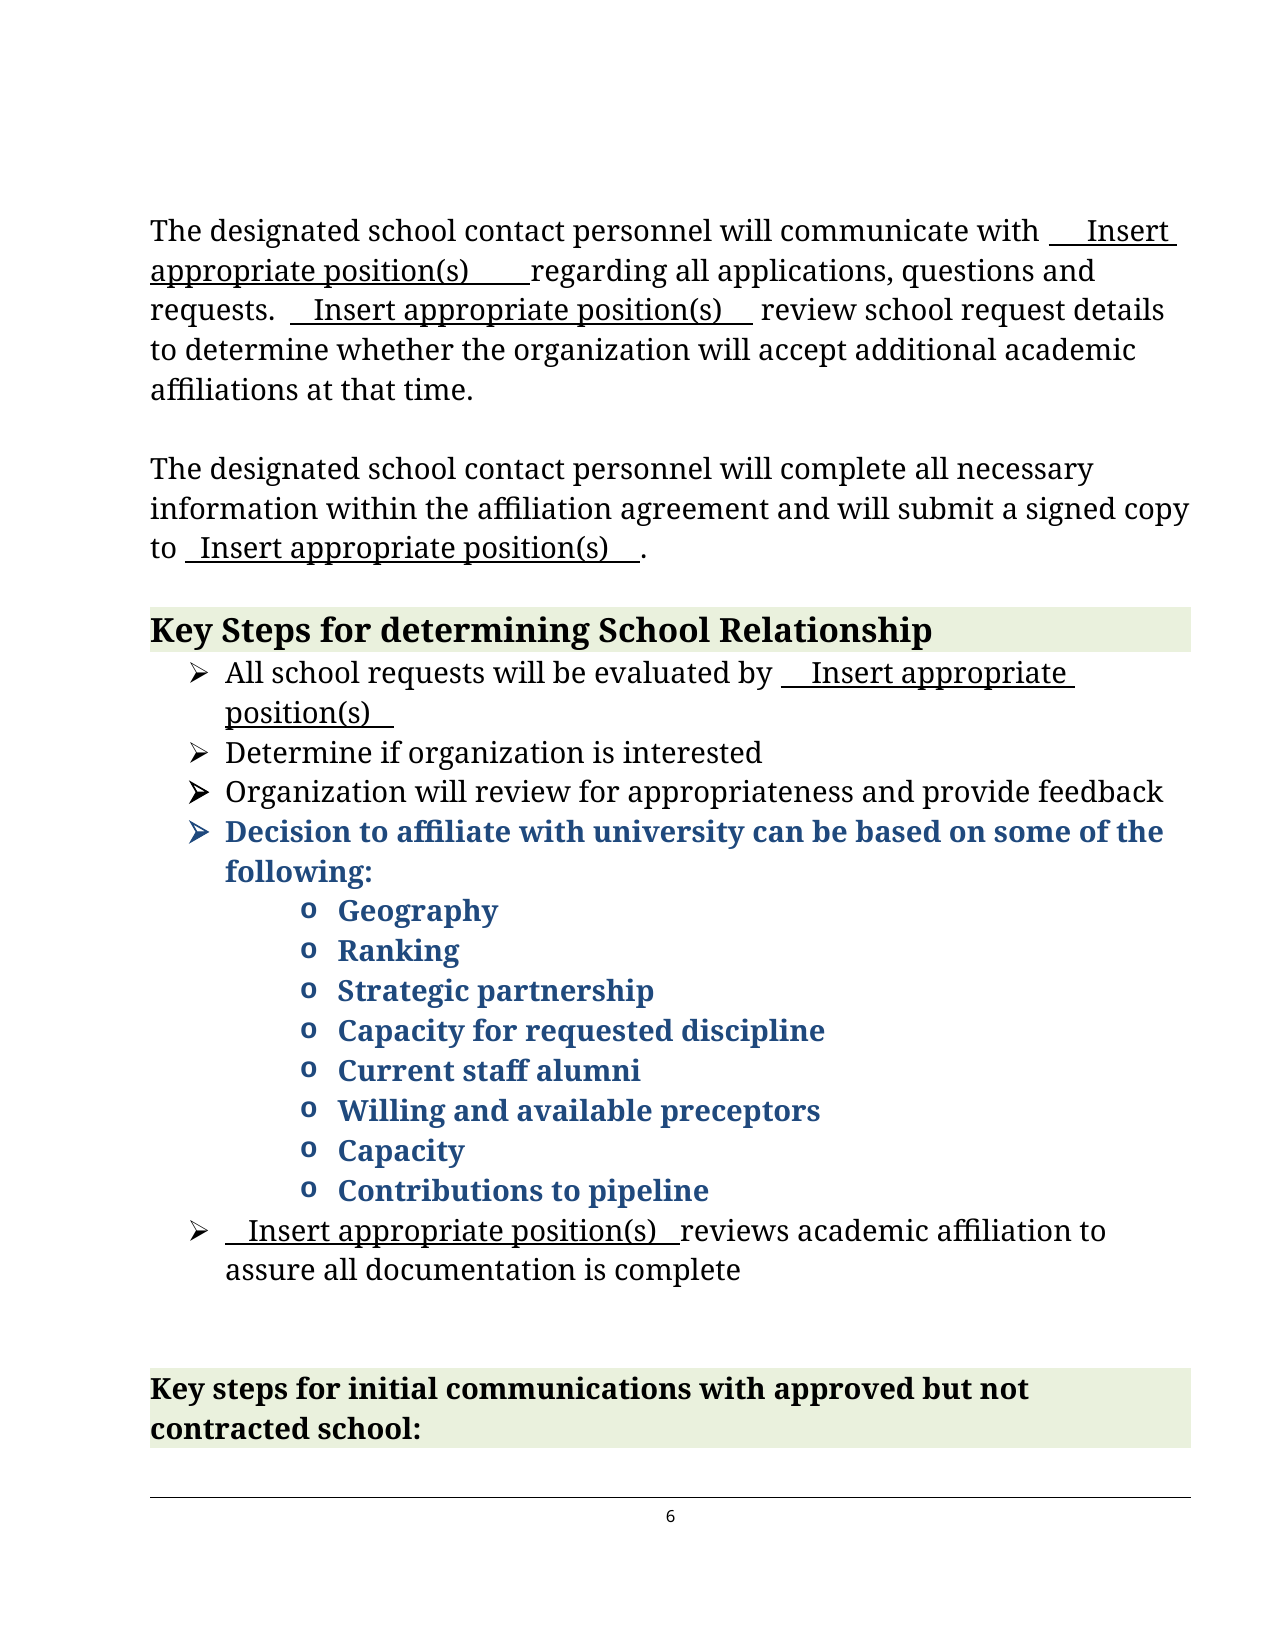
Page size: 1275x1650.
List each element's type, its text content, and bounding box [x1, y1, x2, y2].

list Current staff alumni [300, 1050, 1191, 1090]
list Decision to affiliate with university can be based on some of the following: [187, 811, 1191, 891]
list Ranking [300, 931, 1191, 970]
list Strategic partnership [300, 970, 1191, 1010]
text Key Steps for determining School Relationship [150, 607, 1191, 652]
list Geography [300, 891, 1191, 931]
list Willing and available preceptors [300, 1090, 1191, 1130]
list Contributions to pipeline [300, 1170, 1191, 1210]
list Organization will review for appropriateness and provide feedback [187, 772, 1191, 811]
list Capacity for requested discipline [300, 1010, 1191, 1050]
text The designated school contact personnel will communicate with Insert appropriate position(s) regarding all applications, questions and requests. Insert appropriate position(s) review school request details to determine whether the organization will accept additional academic affiliations at that time. [150, 210, 1191, 409]
list Capacity [300, 1130, 1191, 1170]
text Key steps for initial communications with approved but not contracted school: [150, 1368, 1191, 1448]
list Insert appropriate position(s) reviews academic affiliation to assure all documentation is complete [187, 1210, 1191, 1289]
list All school requests will be evaluated by Insert appropriate position(s) [187, 652, 1191, 732]
list Determine if organization is interested [187, 732, 1191, 772]
text The designated school contact personnel will complete all necessary information within the affiliation agreement and will submit a signed copy to Insert appropriate position(s) . [150, 448, 1191, 567]
